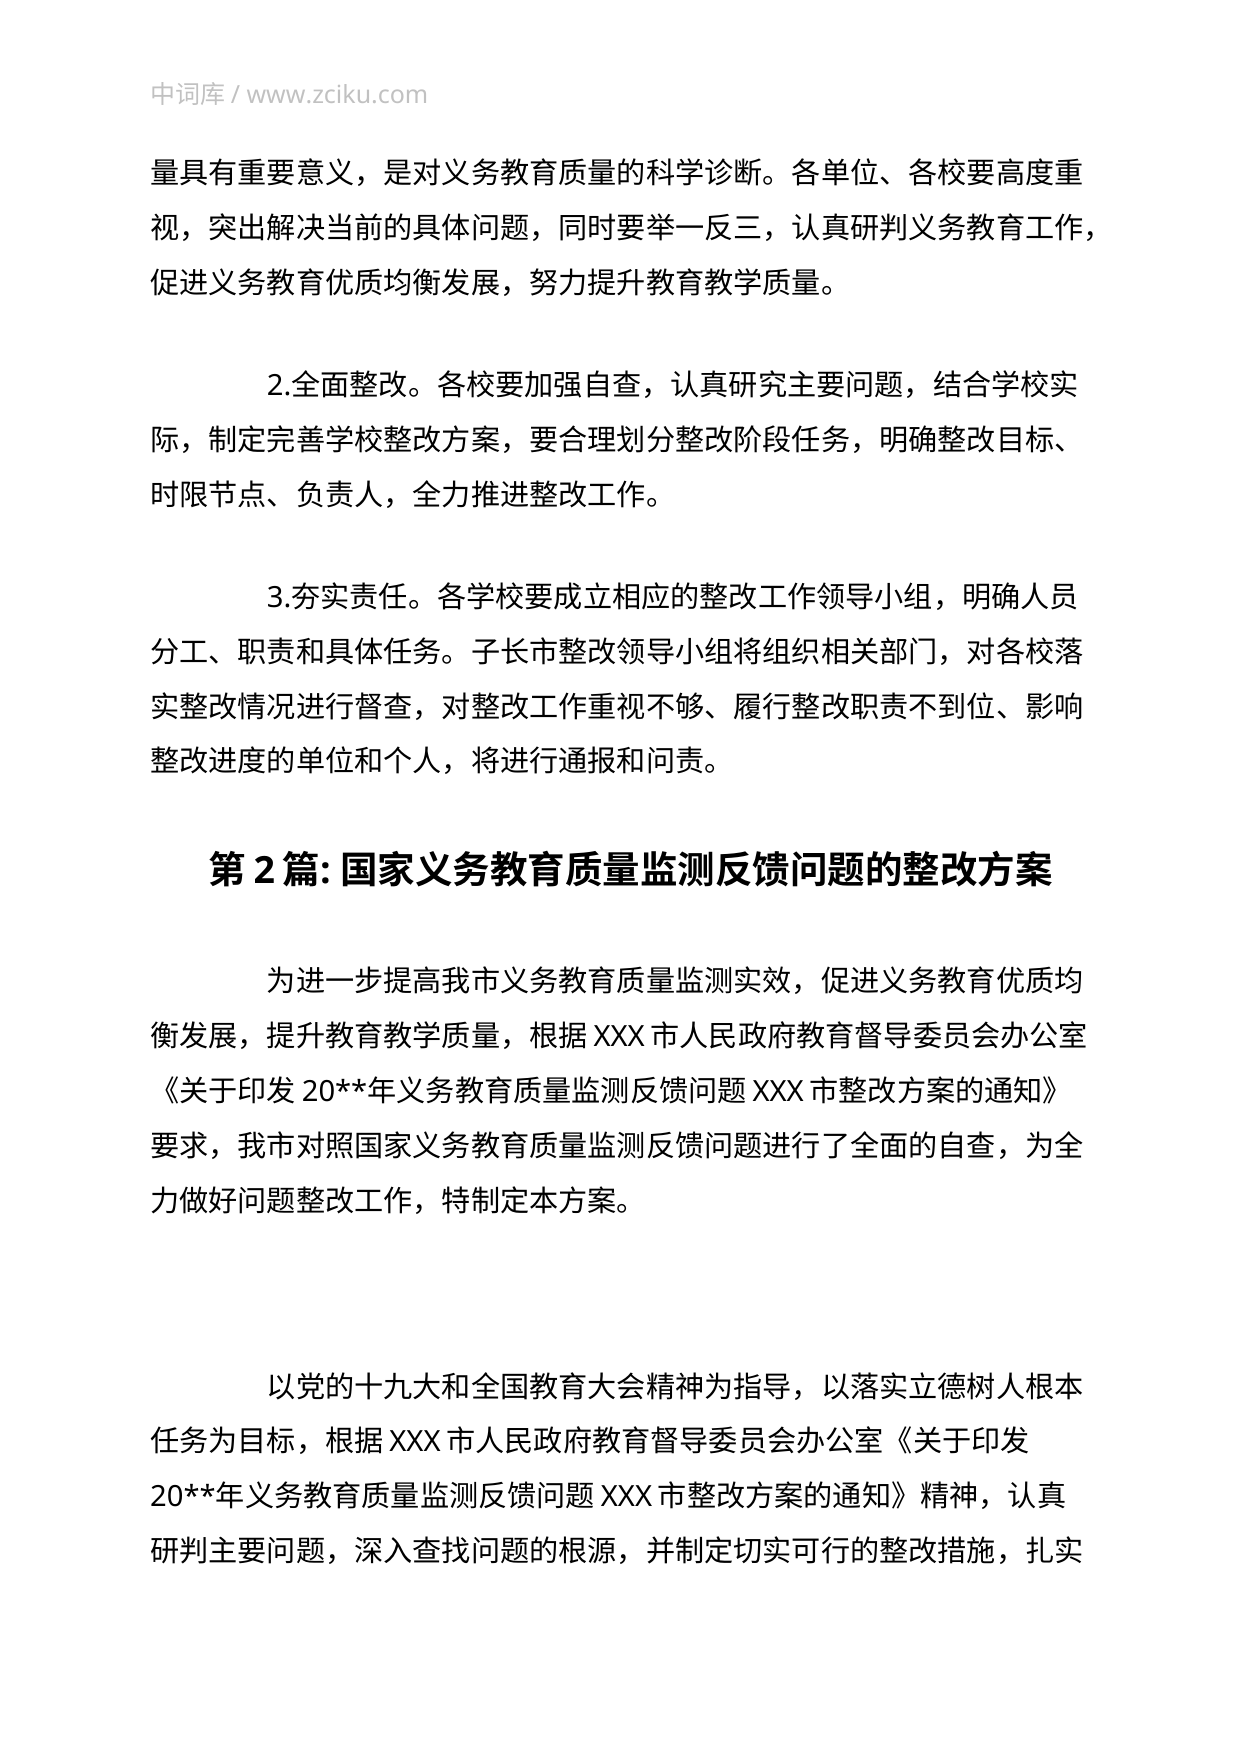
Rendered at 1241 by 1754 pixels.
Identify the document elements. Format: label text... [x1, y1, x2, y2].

text 为进一步提高我市义务教育质量监测实效，促进义务教育优质均衡发展，提升教育教学质量，根据XXX市人民政府教育督导委员会办公室《关于印发20**年义务教育质量监测反馈问题XXX市整改方案的通知》要求，我市对照国家义务教育质量监测反馈问题进行了全面的自查，为全力做好问题整改工作，特制定本方案。 [150, 957, 1090, 1219]
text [150, 150, 1090, 302]
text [150, 1363, 1090, 1570]
text 2.全面整改。各校要加强自查，认真研究主要问题，结合学校实际，制定完善学校整改方案，要合理划分整改阶段任务，明确整改目标、时限节点、负责人，全力推进整改工作。 [150, 362, 1090, 514]
text 3.夯实责任。各学校要成立相应的整改工作领导小组，明确人员分工、职责和具体任务。子长市整改领导小组将组织相关部门，对各校落实整改情况进行督查，对整改工作重视不够、履行整改职责不到位、影响整改进度的单位和个人，将进行通报和问责。 [150, 573, 1090, 780]
text 第2篇: 国家义务教育质量监测反馈问题的整改方案 [150, 840, 1090, 894]
